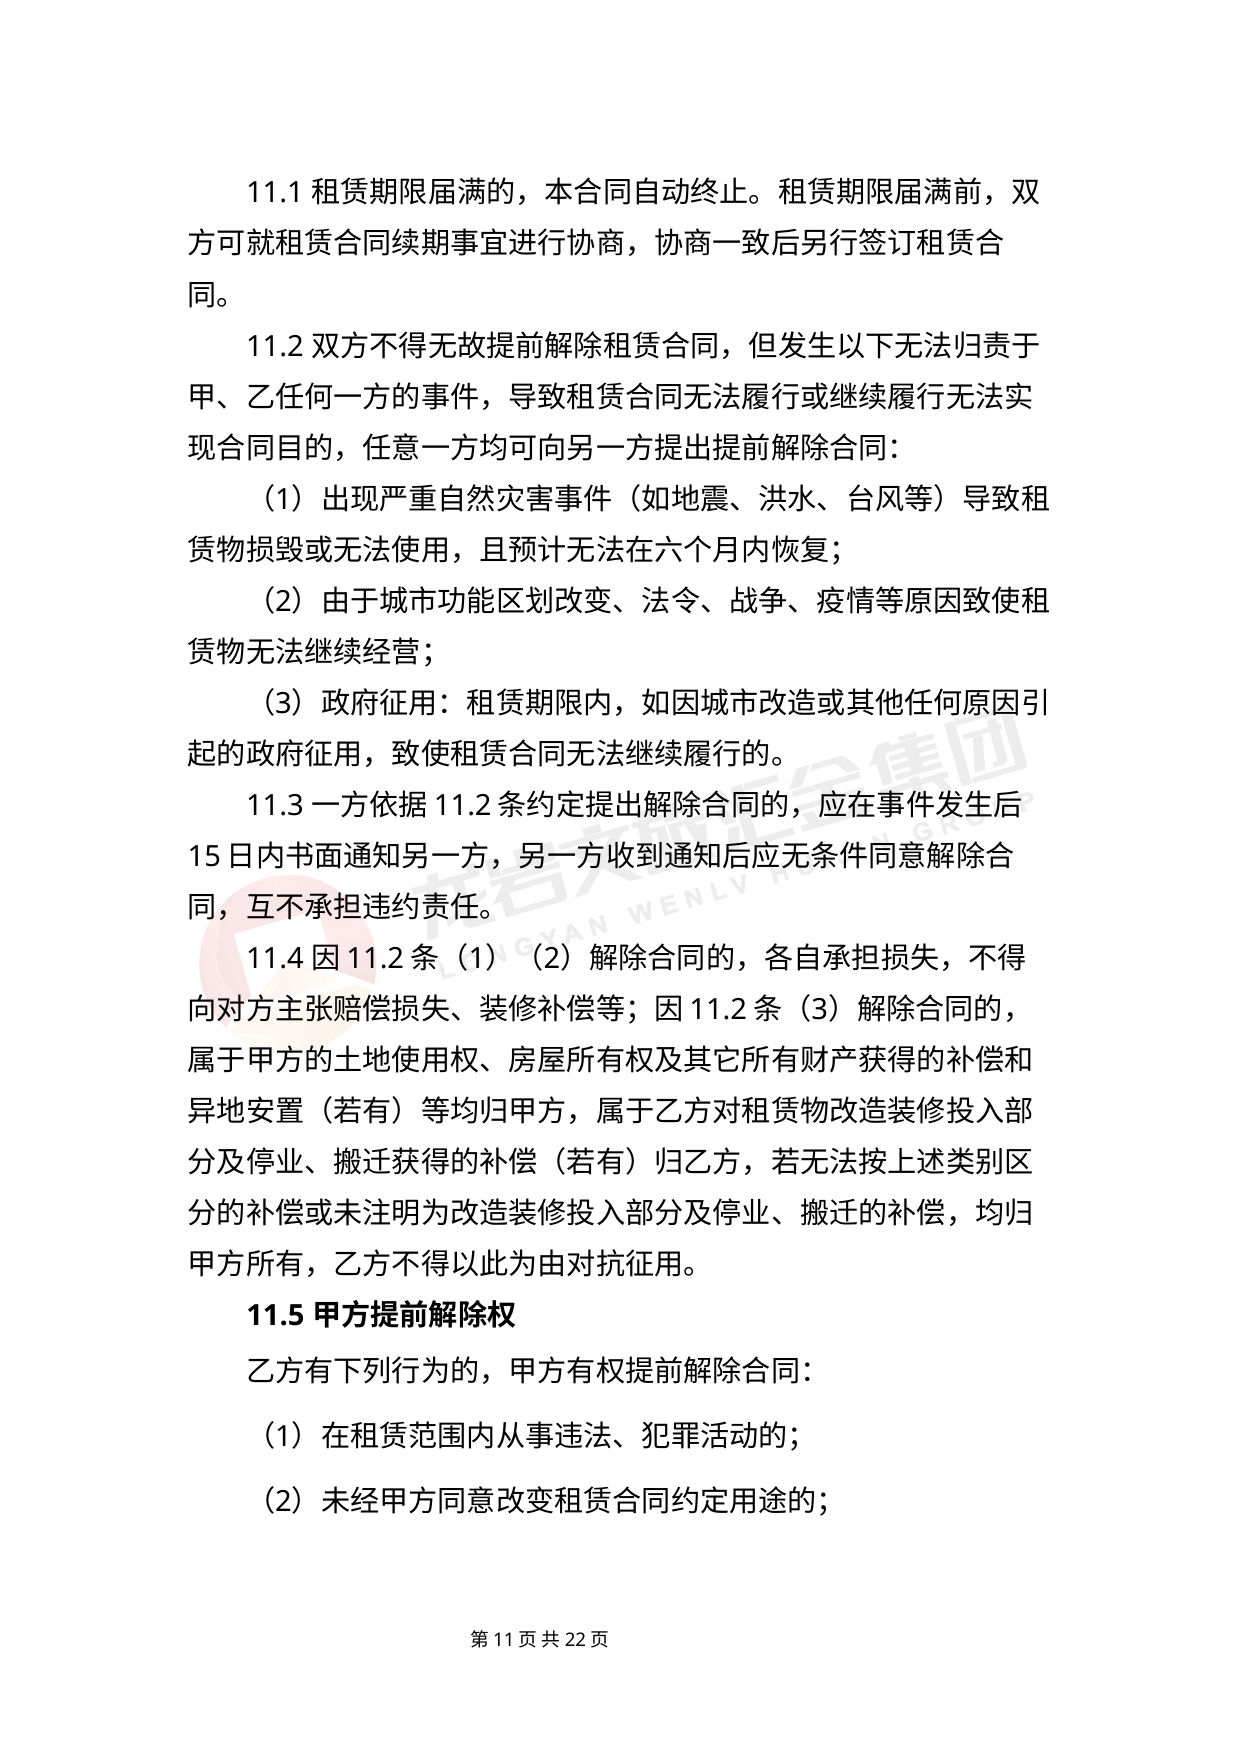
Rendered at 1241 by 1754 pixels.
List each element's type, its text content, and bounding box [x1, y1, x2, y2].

text （2）由于城市功能区划改变、法令、战争、疫情等原因致使租赁物无法继续经营； [187, 570, 1053, 672]
text （2）未经甲方同意改变租赁合同约定用途的； [187, 1466, 1053, 1531]
text 11.1 租赁期限届满的，本合同自动终止。租赁期限届满前，双方可就租赁合同续期事宜进行协商，协商一致后另行签订租赁合同。 [187, 162, 1053, 315]
text （3）政府征用：租赁期限内，如因城市改造或其他任何原因引起的政府征用，致使租赁合同无法继续履行的。 [187, 672, 1053, 774]
text （1）在租赁范围内从事违法、犯罪活动的； [187, 1401, 1053, 1466]
text 乙方有下列行为的，甲方有权提前解除合同： [187, 1336, 1053, 1401]
text 11.4 因11.2条（1）（2）解除合同的，各自承担损失，不得向对方主张赔偿损失、装修补偿等；因11.2条（3）解除合同的，属于甲方的土地使用权、房屋所有权及其它所有财产获得的补偿和异地安置（若有）等均归甲方，属于乙方对租赁物改造装修投入部分及停业、搬迁获得的补偿（若有）归乙方，若无法按上述类别区分的补偿或未注明为改造装修投入部分及停业、搬迁的补偿，均归甲方所有，乙方不得以此为由对抗征用。 [187, 928, 1053, 1285]
text 11.2 双方不得无故提前解除租赁合同，但发生以下无法归责于甲、乙任何一方的事件，导致租赁合同无法履行或继续履行无法实现合同目的，任意一方均可向另一方提出提前解除合同： [187, 315, 1053, 468]
text （1）出现严重自然灾害事件（如地震、洪水、台风等）导致租赁物损毁或无法使用，且预计无法在六个月内恢复； [187, 468, 1053, 570]
text 11.5 甲方提前解除权 [187, 1285, 1053, 1336]
text 11.3 一方依据11.2条约定提出解除合同的，应在事件发生后15日内书面通知另一方，另一方收到通知后应无条件同意解除合同，互不承担违约责任。 [187, 774, 1053, 928]
